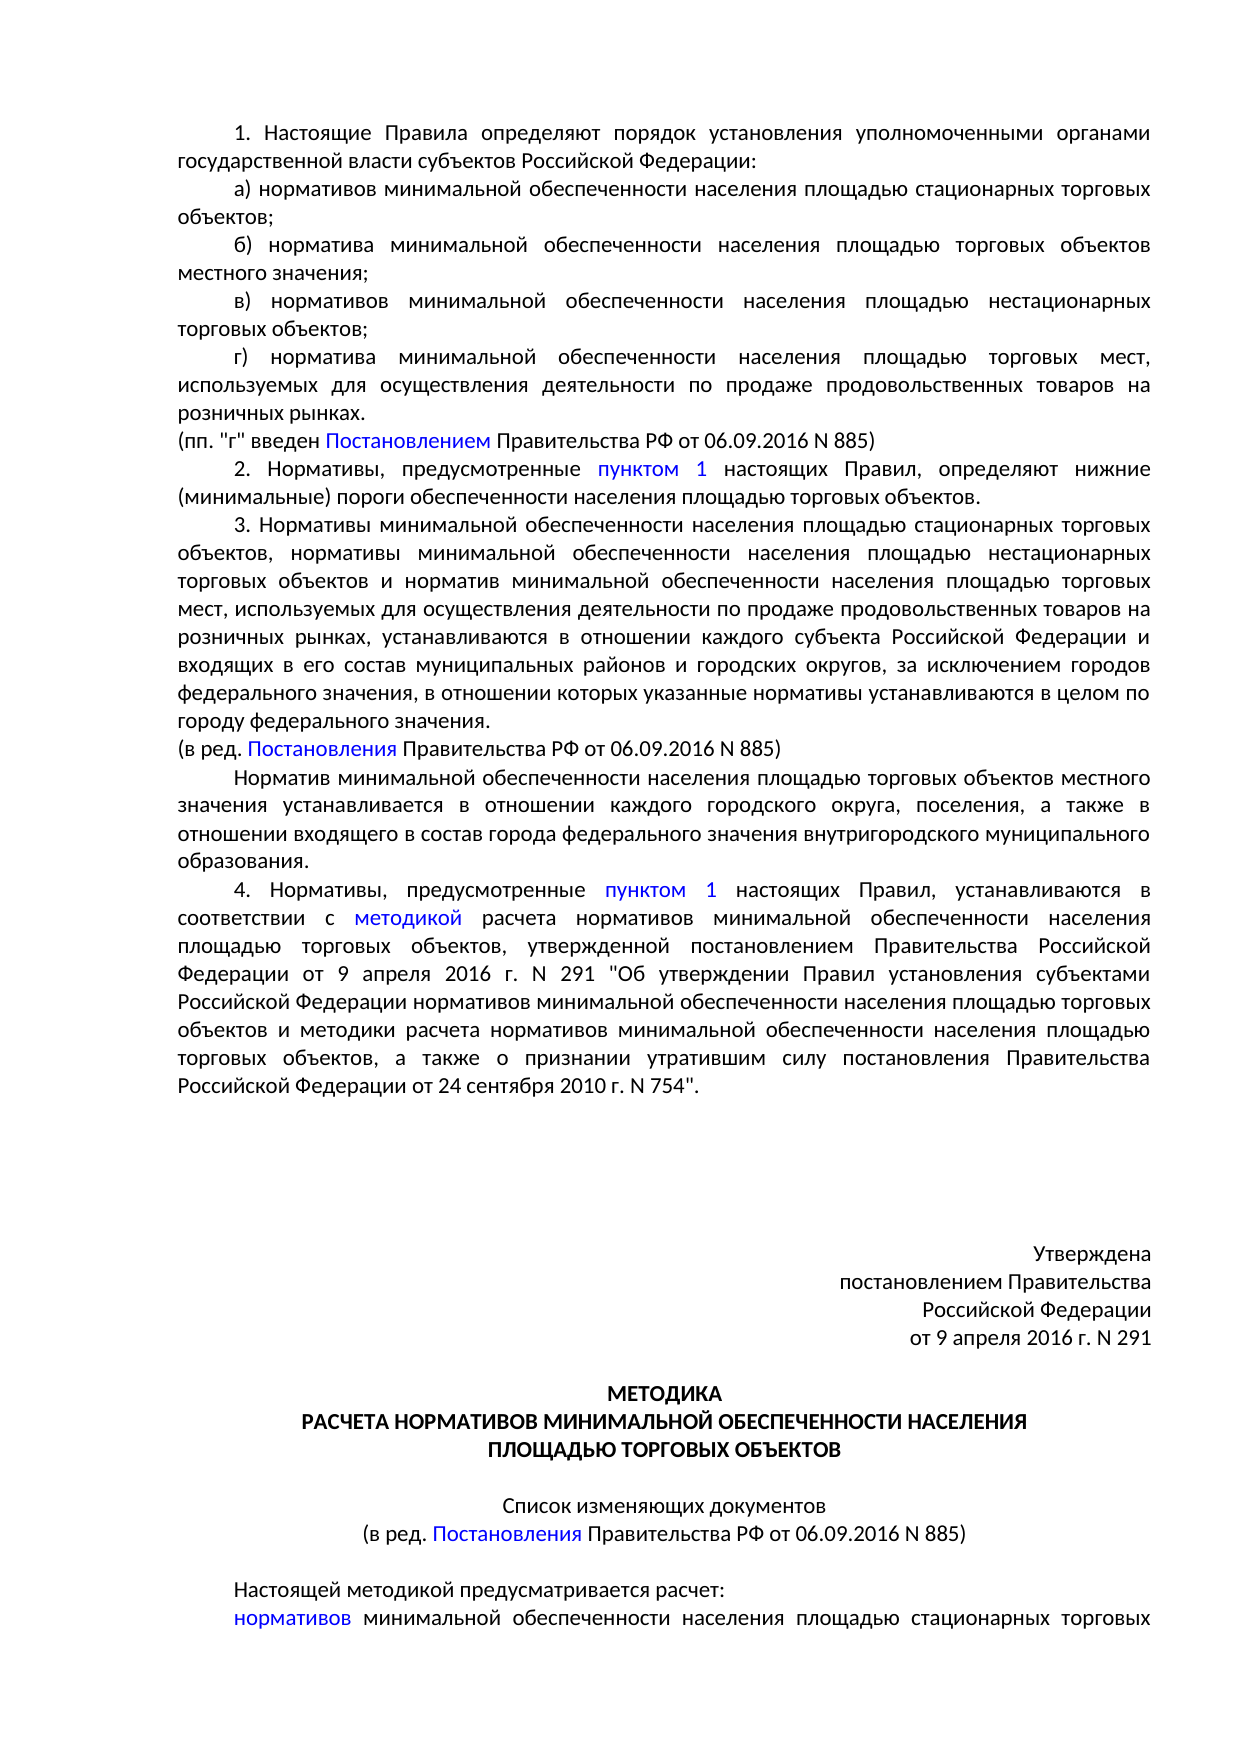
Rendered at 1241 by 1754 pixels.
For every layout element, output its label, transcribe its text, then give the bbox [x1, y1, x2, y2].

text а) нормативов минимальной обеспеченности населения площадью стационарных торговых объектов; [177, 174, 1152, 230]
text (пп. "г" введен Постановлением Правительства РФ от 06.09.2016 N 885) [177, 426, 1152, 454]
text 1. Настоящие Правила определяют порядок установления уполномоченными органами государственной власти субъектов Российской Федерации: [177, 118, 1152, 174]
text Настоящей методикой предусматривается расчет: [177, 1575, 1152, 1603]
text 3. Нормативы минимальной обеспеченности населения площадью стационарных торговых объектов, нормативы минимальной обеспеченности населения площадью нестационарных торговых объектов и норматив минимальной обеспеченности населения площадью торговых мест, используемых для осуществления деятельности по продаже продовольственных товаров на розничных рынках, устанавливаются в отношении каждого субъекта Российской Федерации и входящих в его состав муниципальных районов и городских округов, за исключением городов федерального значения, в отношении которых указанные нормативы устанавливаются в целом по городу федерального значения. [177, 510, 1152, 734]
text б) норматива минимальной обеспеченности населения площадью торговых объектов местного значения; [177, 230, 1152, 286]
text Российской Федерации [177, 1295, 1152, 1323]
text Норматив минимальной обеспеченности населения площадью торговых объектов местного значения устанавливается в отношении каждого городского округа, поселения, а также в отношении входящего в состав города федерального значения внутригородского муниципального образования. [177, 763, 1152, 875]
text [177, 1603, 1152, 1631]
text Утверждена [177, 1239, 1152, 1267]
title РАСЧЕТА НОРМАТИВОВ МИНИМАЛЬНОЙ ОБЕСПЕЧЕННОСТИ НАСЕЛЕНИЯ [177, 1407, 1152, 1435]
text 2. Нормативы, предусмотренные пунктом 1 настоящих Правил, определяют нижние (минимальные) пороги обеспеченности населения площадью торговых объектов. [177, 454, 1152, 510]
text Список изменяющих документов [177, 1491, 1152, 1519]
text (в ред. Постановления Правительства РФ от 06.09.2016 N 885) [177, 1519, 1152, 1547]
title МЕТОДИКА [177, 1379, 1152, 1407]
text (в ред. Постановления Правительства РФ от 06.09.2016 N 885) [177, 734, 1152, 763]
text 4. Нормативы, предусмотренные пунктом 1 настоящих Правил, устанавливаются в соответствии с методикой расчета нормативов минимальной обеспеченности населения площадью торговых объектов, утвержденной постановлением Правительства Российской Федерации от 9 апреля 2016 г. N 291 "Об утверждении Правил установления субъектами Российской Федерации нормативов минимальной обеспеченности населения площадью торговых объектов и методики расчета нормативов минимальной обеспеченности населения площадью торговых объектов, а также о признании утратившим силу постановления Правительства Российской Федерации от 24 сентября 2010 г. N 754". [177, 875, 1152, 1099]
text постановлением Правительства [177, 1267, 1152, 1295]
text в) нормативов минимальной обеспеченности населения площадью нестационарных торговых объектов; [177, 286, 1152, 342]
title ПЛОЩАДЬЮ ТОРГОВЫХ ОБЪЕКТОВ [177, 1435, 1152, 1463]
text г) норматива минимальной обеспеченности населения площадью торговых мест, используемых для осуществления деятельности по продаже продовольственных товаров на розничных рынках. [177, 342, 1152, 426]
text от 9 апреля 2016 г. N 291 [177, 1323, 1152, 1351]
